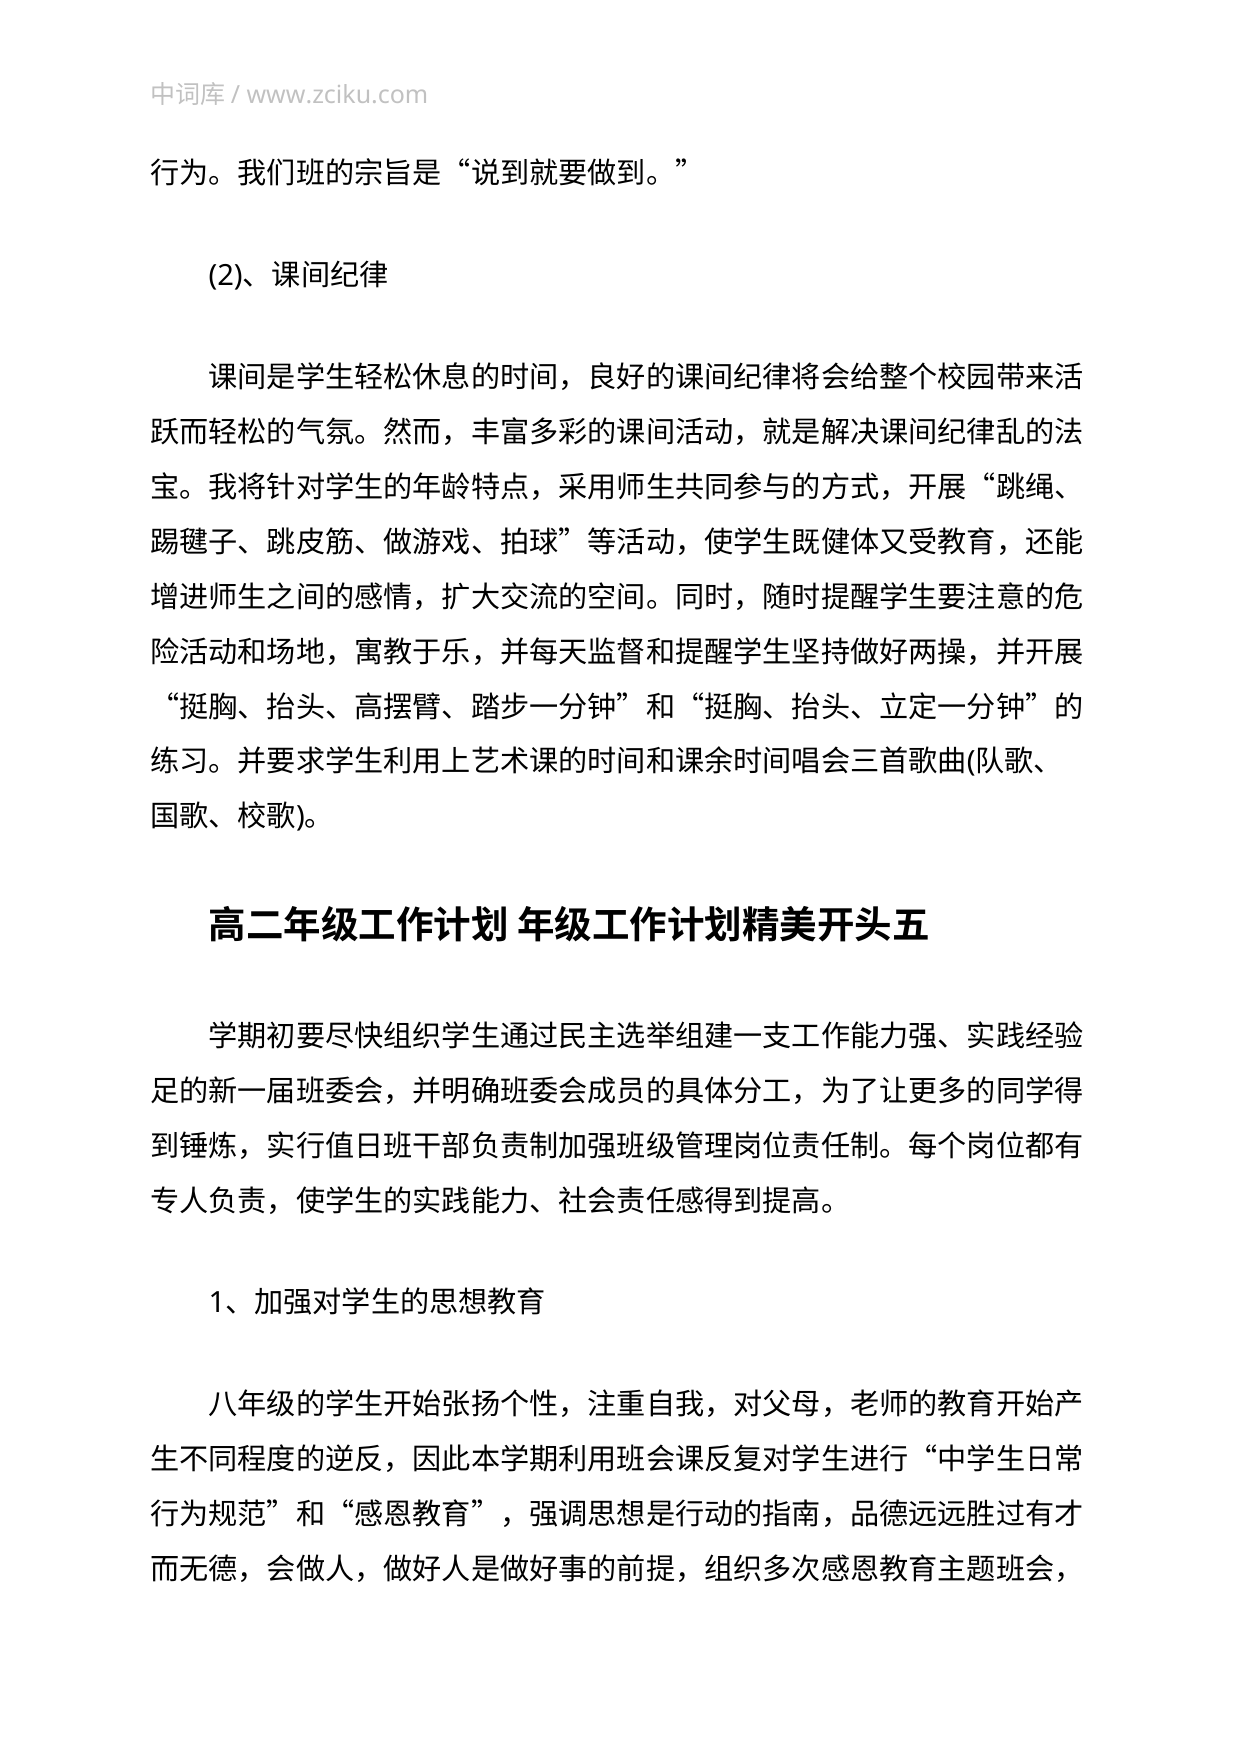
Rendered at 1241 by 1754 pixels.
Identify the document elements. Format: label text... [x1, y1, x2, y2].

text 学期初要尽快组织学生通过民主选举组建一支工作能力强、实践经验足的新一届班委会，并明确班委会成员的具体分工，为了让更多的同学得到锤炼，实行值日班干部负责制加强班级管理岗位责任制。每个岗位都有专人负责，使学生的实践能力、社会责任感得到提高。 [150, 1012, 1090, 1219]
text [150, 1381, 1090, 1588]
text 高二年级工作计划 年级工作计划精美开头五 [150, 895, 1090, 949]
text 1、加强对学生的思想教育 [150, 1279, 1090, 1321]
text 课间是学生轻松休息的时间，良好的课间纪律将会给整个校园带来活跃而轻松的气氛。然而，丰富多彩的课间活动，就是解决课间纪律乱的法宝。我将针对学生的年龄特点，采用师生共同参与的方式，开展“跳绳、踢毽子、跳皮筋、做游戏、拍球”等活动，使学生既健体又受教育，还能增进师生之间的感情，扩大交流的空间。同时，随时提醒学生要注意的危险活动和场地，寓教于乐，并每天监督和提醒学生坚持做好两操，并开展“挺胸、抬头、高摆臂、踏步一分钟”和“挺胸、抬头、立定一分钟”的练习。并要求学生利用上艺术课的时间和课余时间唱会三首歌曲(队歌、国歌、校歌)。 [150, 354, 1090, 835]
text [150, 150, 1090, 192]
text (2)、课间纪律 [150, 252, 1090, 294]
